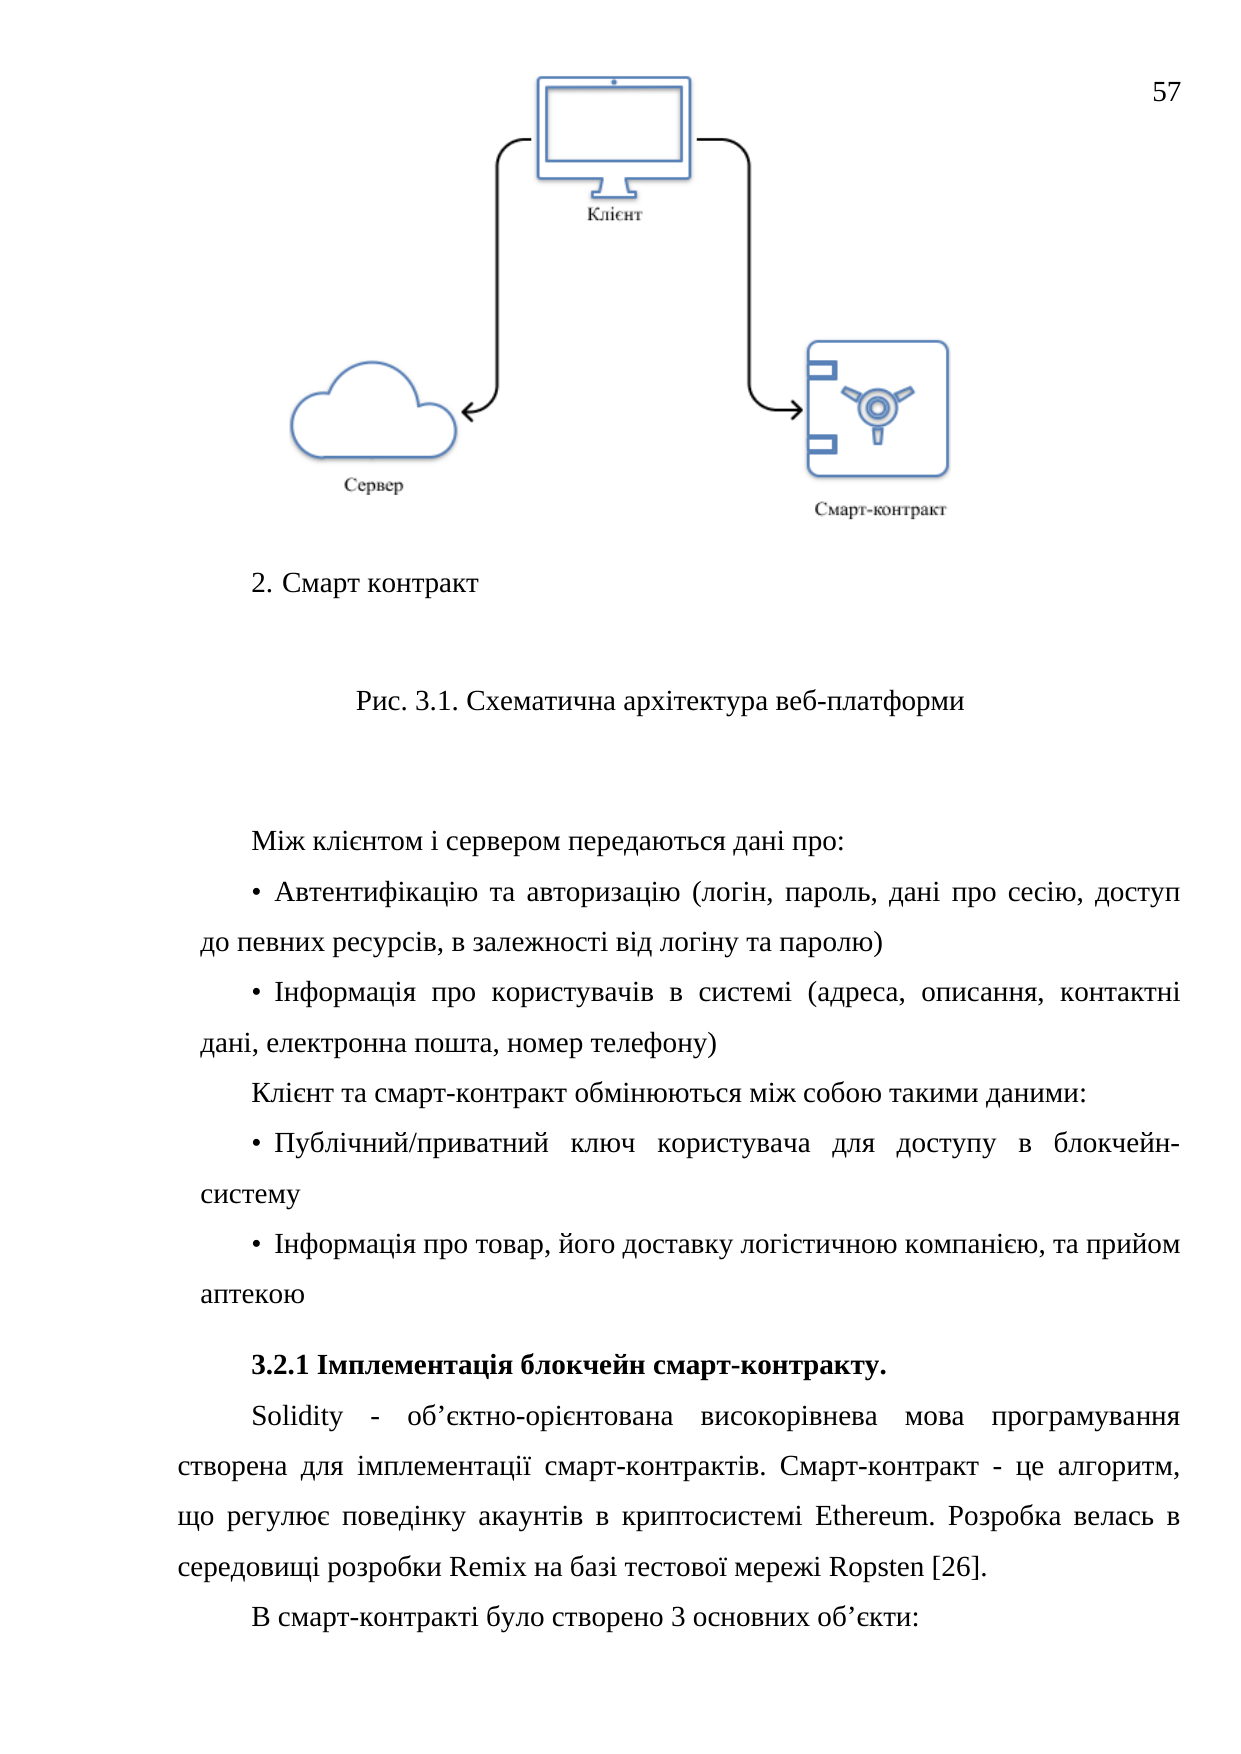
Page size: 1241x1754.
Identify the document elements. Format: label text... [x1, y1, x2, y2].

list Інформація про товар, його доставку логістичною компанією, та прийом аптекою [200, 1226, 1181, 1310]
subtitle 3.2.1 Імплементація блокчейн смарт-контракту. [177, 1347, 1181, 1381]
text Solidity - об’єктно-орієнтована високорівнева мова програмування створена для імплементації смарт-контрактів. Смарт-контракт - це алгоритм, що регулює поведінку акаунтів в криптосистемі Ethereum. Розробка велась в середовищі розробки Remix на базі тестової мережі Ropsten [26]. [177, 1398, 1181, 1582]
picture [289, 58, 952, 524]
text Між клієнтом і сервером передаються дані про: [177, 823, 1181, 857]
text Клієнт та смарт-контракт обмінюються між собою такими даними: [177, 1075, 1181, 1109]
list Публічний/приватний ключ користувача для доступу в блокчейн-систему [200, 1125, 1181, 1209]
text В смарт-контракті було створено 3 основних об’єкти: [177, 1599, 1181, 1633]
list Автентифікацію та авторизацію (логін, пароль, дані про сесію, доступ до певних ресурсів, в залежності від логіну та паролю) [200, 874, 1181, 958]
list Інформація про користувачів в системі (адреса, описання, контактні дані, електронна пошта, номер телефону) [200, 974, 1181, 1058]
